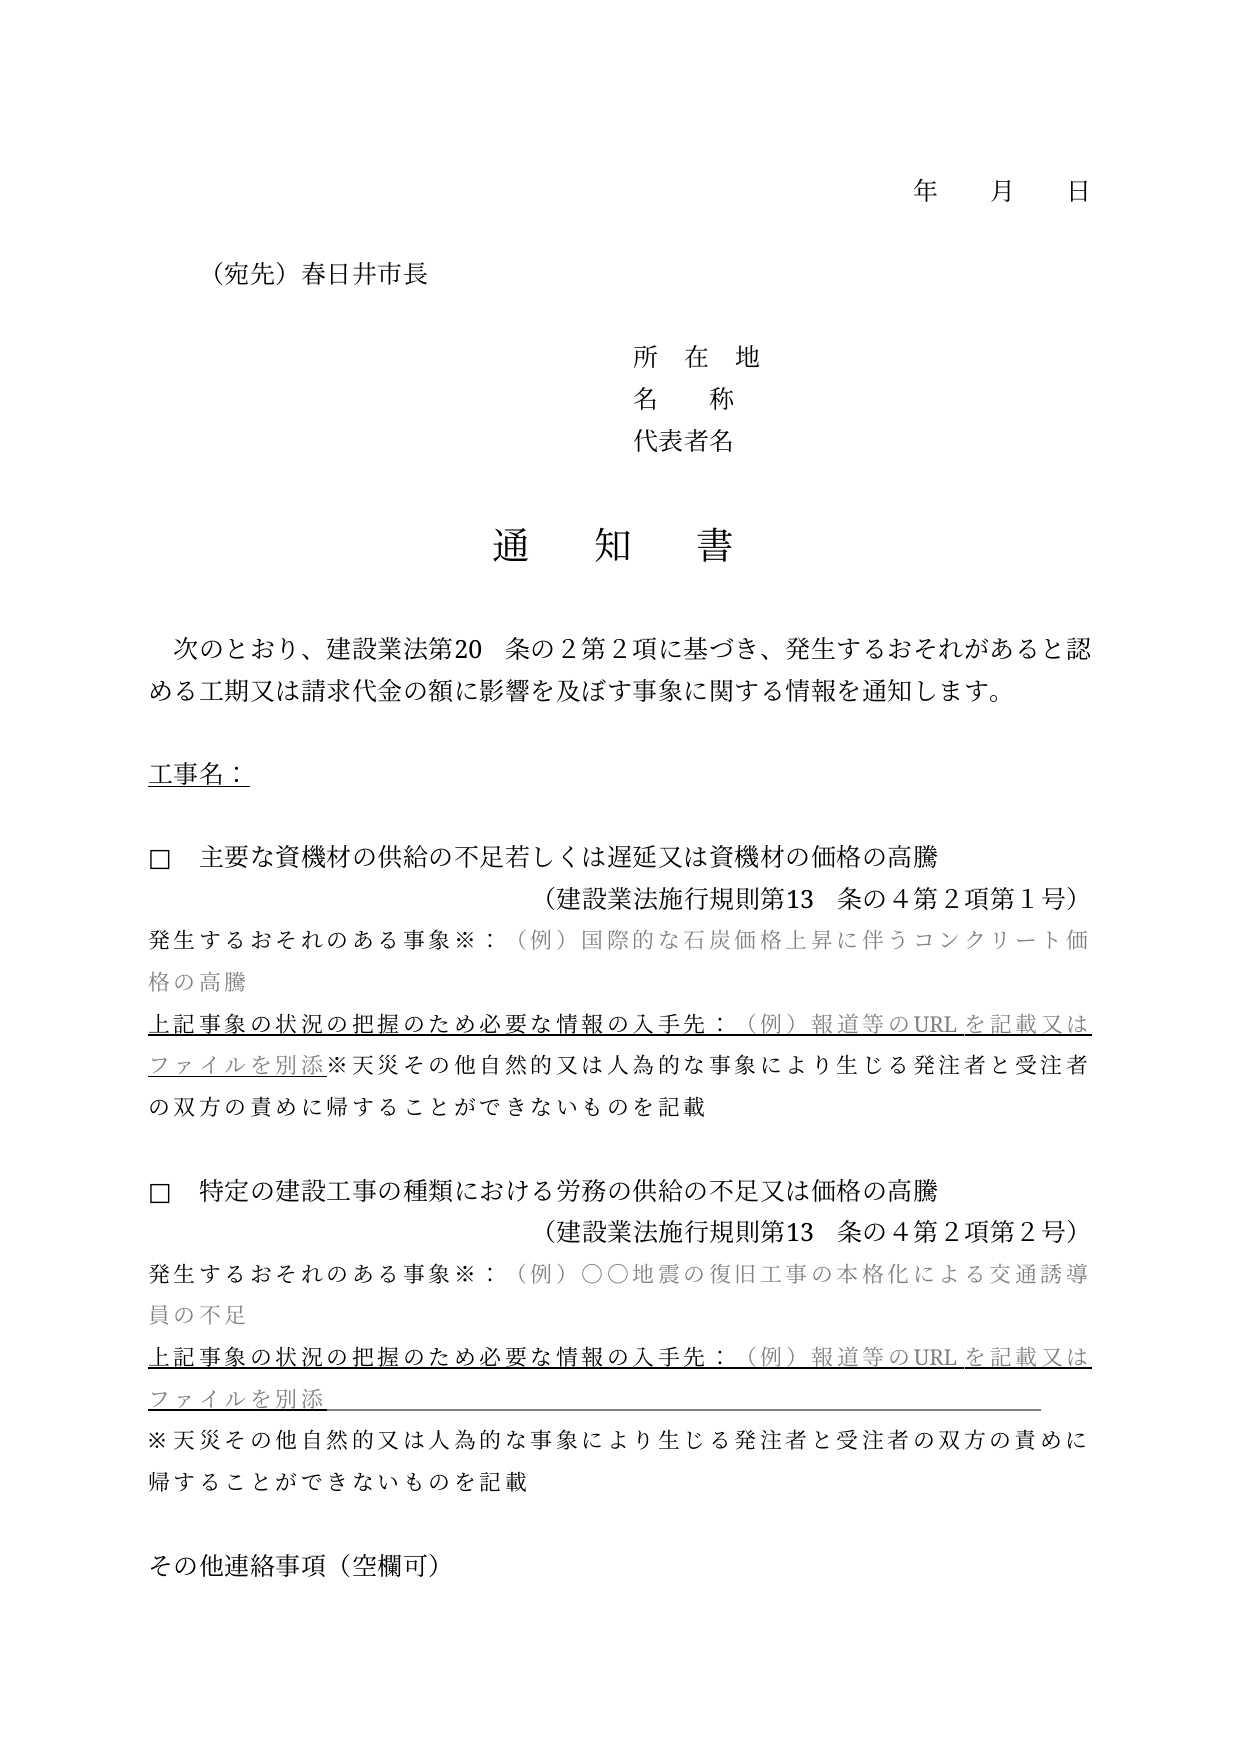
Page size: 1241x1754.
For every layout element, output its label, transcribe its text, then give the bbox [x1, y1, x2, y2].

text 発生するおそれのある事象※：（例）国際的な石炭価格上昇に伴うコンクリート価格の高騰 [148, 919, 1092, 1002]
text 所 在 地 [148, 335, 1092, 377]
list 特定の建設工事の種類における労務の供給の不足又は価格の高騰 [148, 1169, 1092, 1210]
text 年 月 日 [148, 169, 1092, 210]
text 次のとおり、建設業法第20条の２第２項に基づき、発生するおそれがあると認める工期又は請求代金の額に影響を及ぼす事象に関する情報を通知します。 [148, 627, 1092, 710]
text 代表者名 [148, 419, 1092, 460]
text 上記事象の状況の把握のため必要な情報の入手先：（例）報道等のURLを記載又はファイルを別添※天災その他自然的又は人為的な事象により生じる発注者と受注者の双方の責めに帰することができないものを記載 [148, 1002, 1092, 1034]
text 名 称 [148, 377, 1092, 419]
text 上記事象の状況の把握のため必要な情報の入手先：（例）報道等のURLを記載又はファイルを別添※天災その他自然的又は人為的な事象により生じる発注者と受注者の双方の責めに帰することができないものを記載 [148, 1036, 1092, 1127]
text ※天災その他自然的又は人為的な事象により生じる発注者と受注者の双方の責めに帰することができないものを記載 [148, 1419, 1092, 1502]
text 上記事象の状況の把握のため必要な情報の入手先：（例）報道等のURLを記載又はファイルを別添 [148, 1369, 1092, 1419]
text 上記事象の状況の把握のため必要な情報の入手先：（例）報道等のURLを記載又はファイルを別添 [148, 1335, 1092, 1367]
list 主要な資機材の供給の不足若しくは遅延又は資機材の価格の高騰 [148, 835, 1092, 877]
text （建設業法施行規則第13条の４第２項第２号） [148, 1210, 1092, 1252]
text 発生するおそれのある事象※：（例）〇〇地震の復旧工事の本格化による交通誘導員の不足 [148, 1252, 1092, 1335]
text （宛先）春日井市長 [148, 252, 1092, 294]
text 通 知 書 [148, 502, 1092, 585]
text 工事名： [148, 752, 1092, 794]
text （建設業法施行規則第13条の４第２項第１号） [148, 877, 1092, 919]
text その他連絡事項（空欄可） [148, 1544, 1092, 1585]
